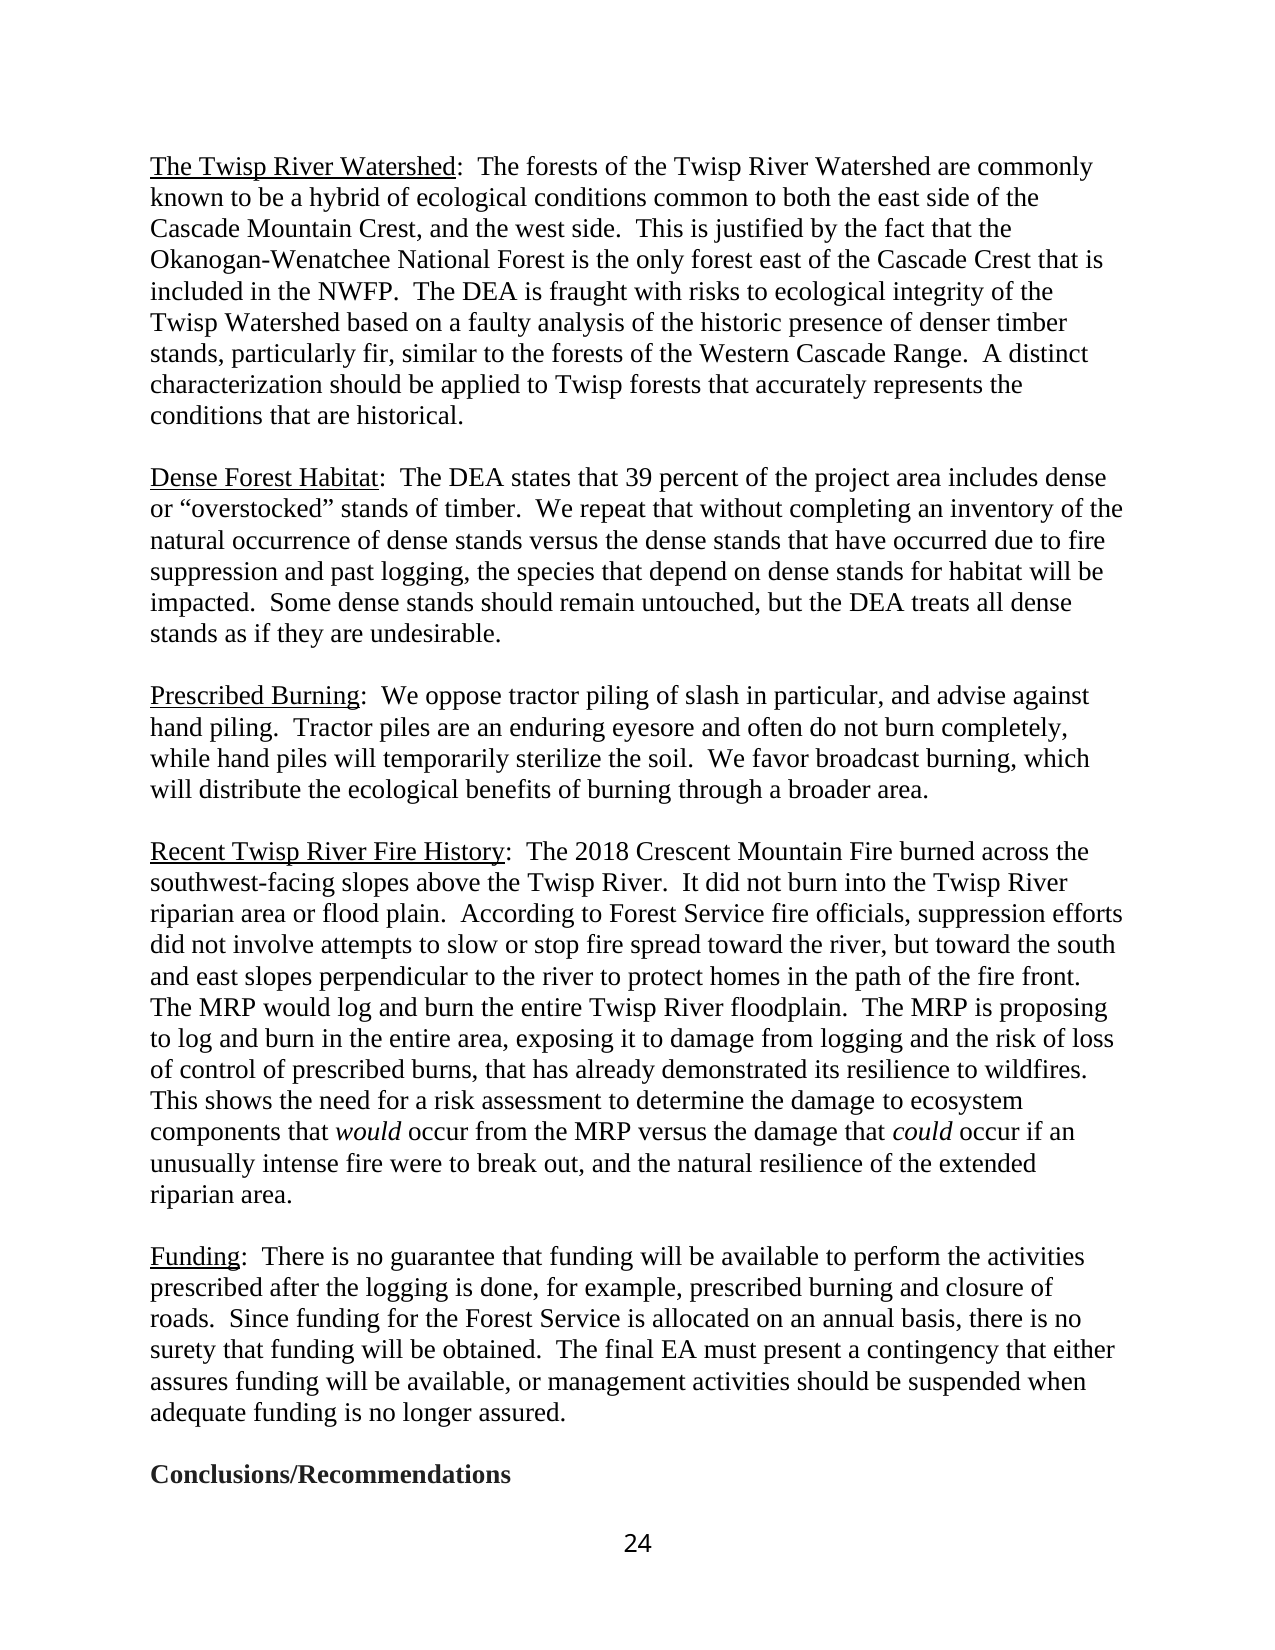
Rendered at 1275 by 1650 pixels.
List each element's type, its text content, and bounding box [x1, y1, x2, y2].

text Prescribed Burning: We oppose tractor piling of slash in particular, and advise against hand piling. Tractor piles are an enduring eyesore and often do not burn completely, while hand piles will temporarily sterilize the soil. We favor broadcast burning, which will distribute the ecological benefits of burning through a broader area. [150, 679, 1125, 804]
text Conclusions/Recommendations [150, 1458, 1125, 1489]
text Funding: There is no guarantee that funding will be available to perform the activities prescribed after the logging is done, for example, prescribed burning and closure of roads. Since funding for the Forest Service is allocated on an annual basis, there is no surety that funding will be obtained. The final EA must present a contingency that either assures funding will be available, or management activities should be suspended when adequate funding is no longer assured. [150, 1240, 1125, 1427]
text Dense Forest Habitat: The DEA states that 39 percent of the project area includes dense or “overstocked” stands of timber. We repeat that without completing an inventory of the natural occurrence of dense stands versus the dense stands that have occurred due to fire suppression and past logging, the species that depend on dense stands for habitat will be impacted. Some dense stands should remain untouched, but the DEA treats all dense stands as if they are undesirable. [150, 461, 1125, 648]
text Recent Twisp River Fire History: The 2018 Crescent Mountain Fire burned across the southwest-facing slopes above the Twisp River. It did not burn into the Twisp River riparian area or flood plain. According to Forest Service fire officials, suppression efforts did not involve attempts to slow or stop fire spread toward the river, but toward the south and east slopes perpendicular to the river to protect homes in the path of the fire front. The MRP would log and burn the entire Twisp River floodplain. The MRP is proposing to log and burn in the entire area, exposing it to damage from logging and the risk of loss of control of prescribed burns, that has already demonstrated its resilience to wildfires. This shows the need for a risk assessment to determine the damage to ecosystem components that would occur from the MRP versus the damage that could occur if an unusually intense fire were to break out, and the natural resilience of the extended riparian area. [150, 835, 1125, 1209]
text The Twisp River Watershed: The forests of the Twisp River Watershed are commonly known to be a hybrid of ecological conditions common to both the east side of the Cascade Mountain Crest, and the west side. This is justified by the fact that the Okanogan-Wenatchee National Forest is the only forest east of the Cascade Crest that is included in the NWFP. The DEA is fraught with risks to ecological integrity of the Twisp Watershed based on a faulty analysis of the historic presence of denser timber stands, particularly fir, similar to the forests of the Western Cascade Range. A distinct characterization should be applied to Twisp forests that accurately represents the conditions that are historical. [150, 150, 1125, 430]
